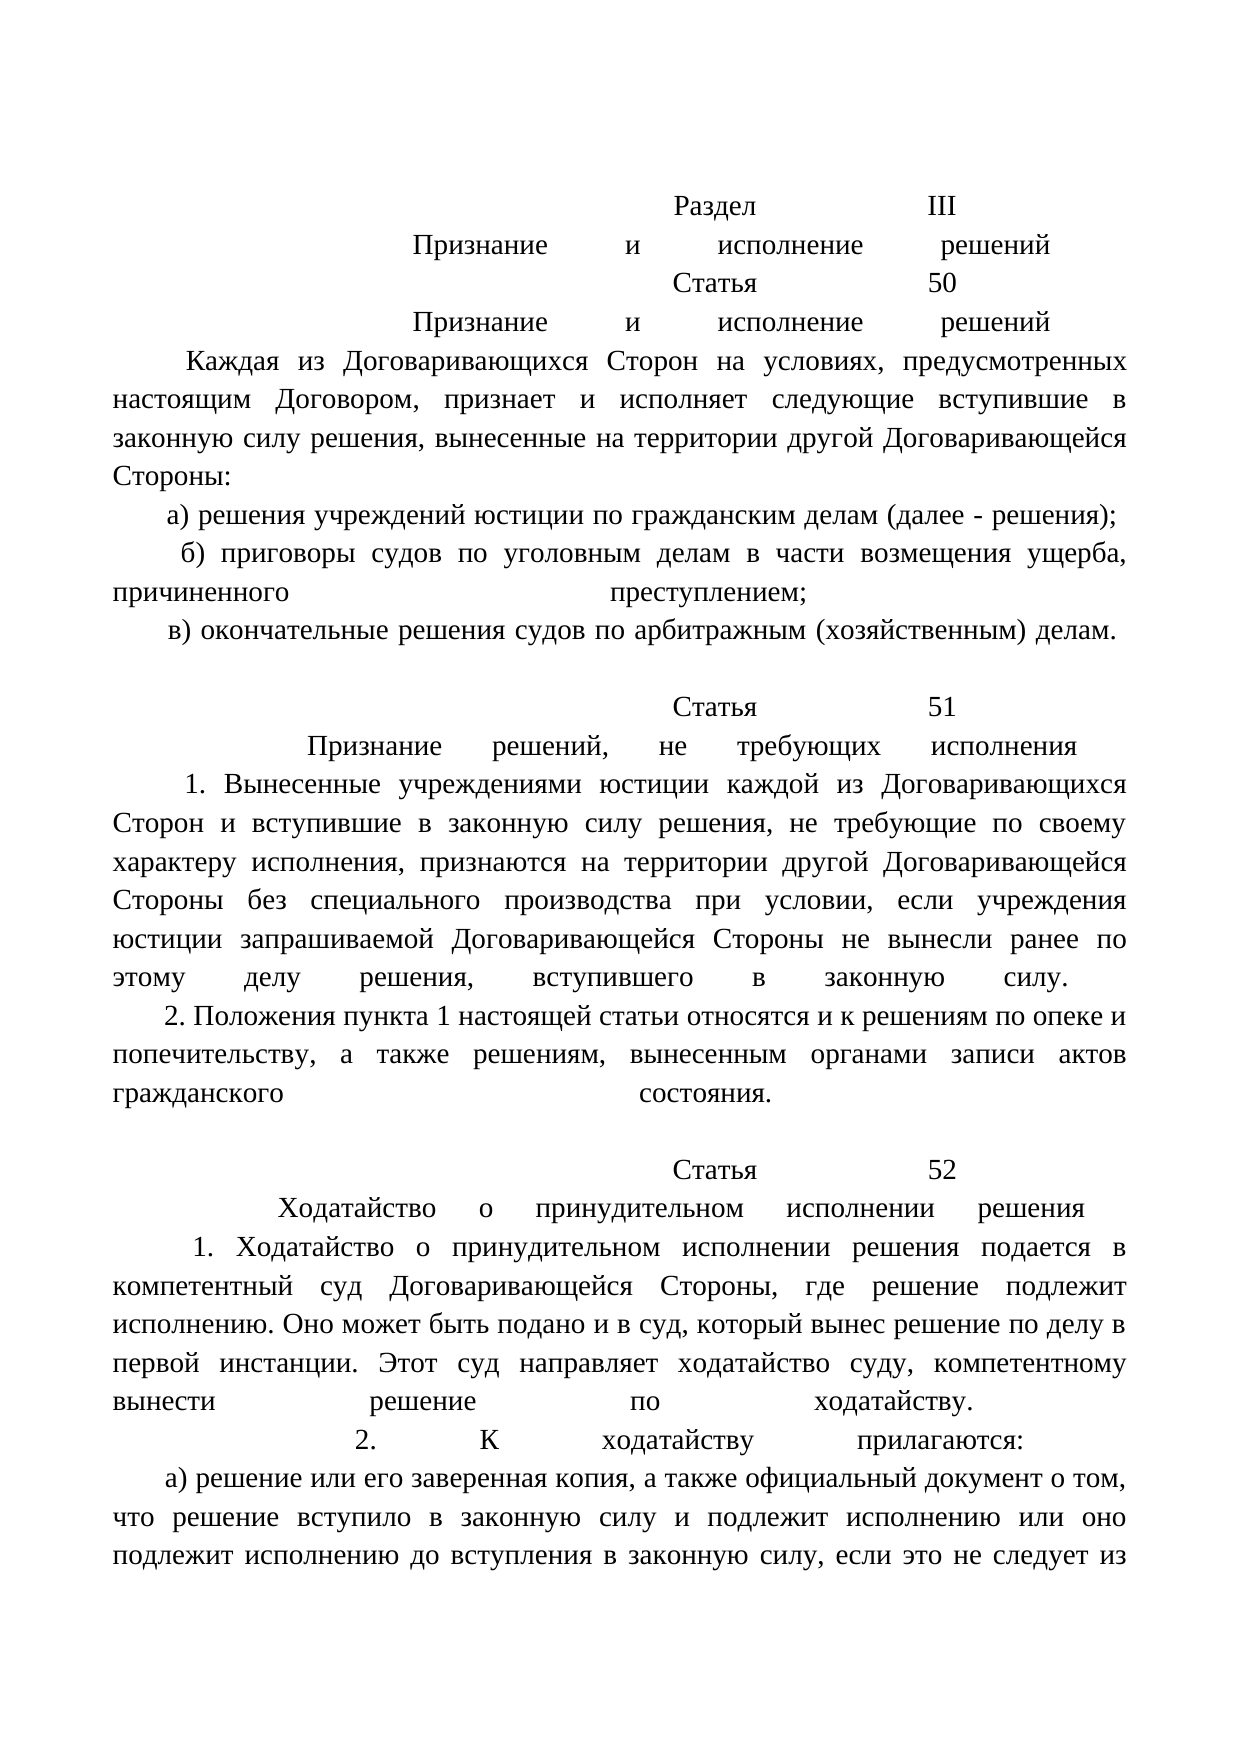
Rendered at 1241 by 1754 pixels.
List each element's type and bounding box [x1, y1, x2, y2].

text [112, 150, 1128, 1571]
